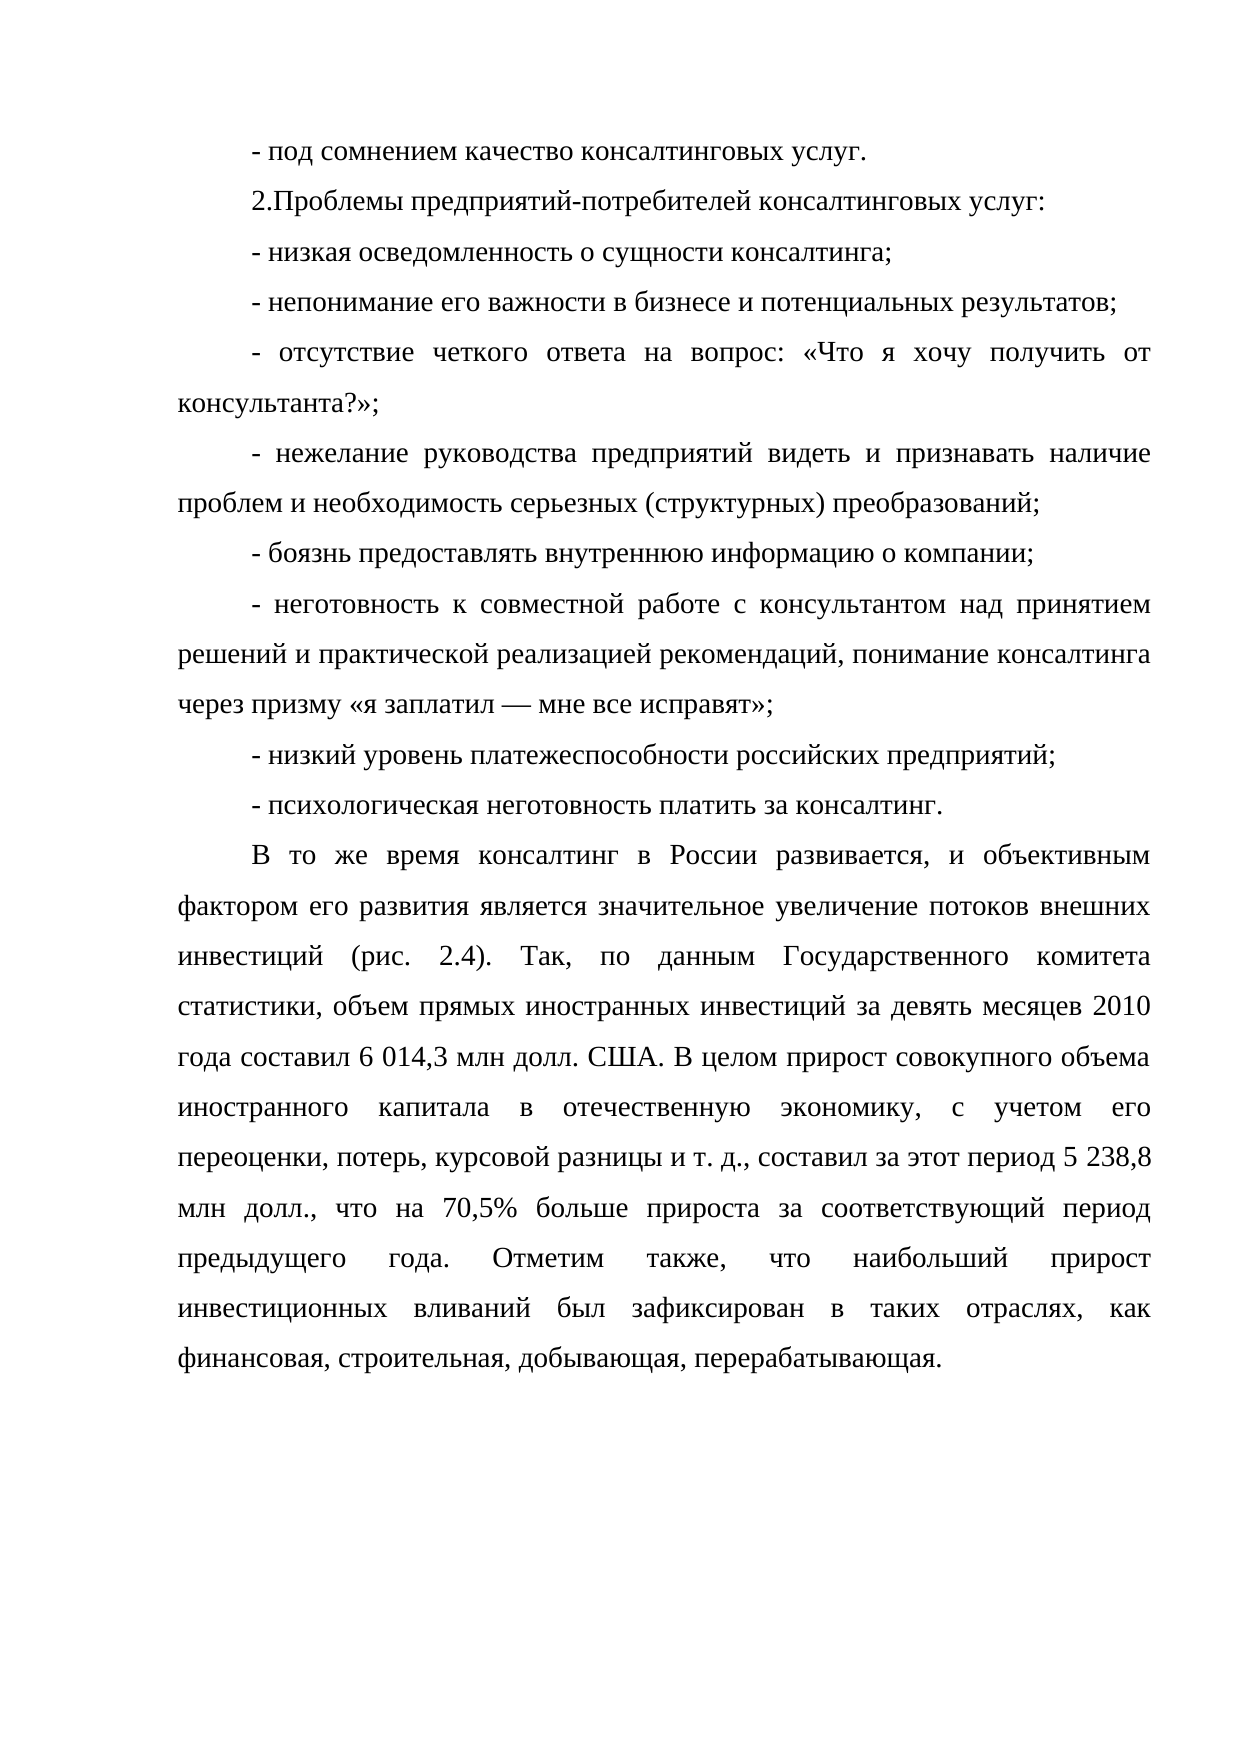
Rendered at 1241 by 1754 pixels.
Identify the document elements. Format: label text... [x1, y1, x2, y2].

text - под сомнением качество консалтинговых услуг. [177, 133, 1152, 167]
text - непонимание его важности в бизнесе и потенциальных результатов; [177, 284, 1152, 318]
text - психологическая неготовность платить за консалтинг. [177, 787, 1152, 821]
text В то же время консалтинг в России развивается, и объективным фактором его развития является значительное увеличение потоков внешних инвестиций (рис. 2.4). Так, по данным Государственного комитета статистики, объем прямых иностранных инвестиций за девять месяцев 2010 года составил 6 014,3 млн долл. США. В целом прирост совокупного объема иностранного капитала в отечественную экономику, с учетом его переоценки, потерь, курсовой разницы и т. д., составил за этот период 5 238,8 млн долл., что на 70,5% больше прироста за соответствующий период предыдущего года. Отметим также, что наибольший прирост инвестиционных вливаний был зафиксирован в таких отраслях, как финансовая, строительная, добывающая, перерабатывающая. [177, 837, 1152, 1374]
text - неготовность к совместной работе с консультантом над принятием решений и практической реализацией рекомендаций, понимание консалтинга через призму «я заплатил — мне все исправят»; [177, 586, 1152, 720]
text - нежелание руководства предприятий видеть и признавать наличие проблем и необходимость серьезных (структурных) преобразований; [177, 435, 1152, 519]
text 2.Проблемы предприятий-потребителей консалтинговых услуг: [177, 183, 1152, 217]
text - отсутствие четкого ответа на вопрос: «Что я хочу получить от консультанта?»; [177, 334, 1152, 418]
text - низкая осведомленность о сущности консалтинга; [177, 234, 1152, 267]
text - боязнь предоставлять внутреннюю информацию о компании; [177, 536, 1152, 569]
text - низкий уровень платежеспособности российских предприятий; [177, 737, 1152, 770]
